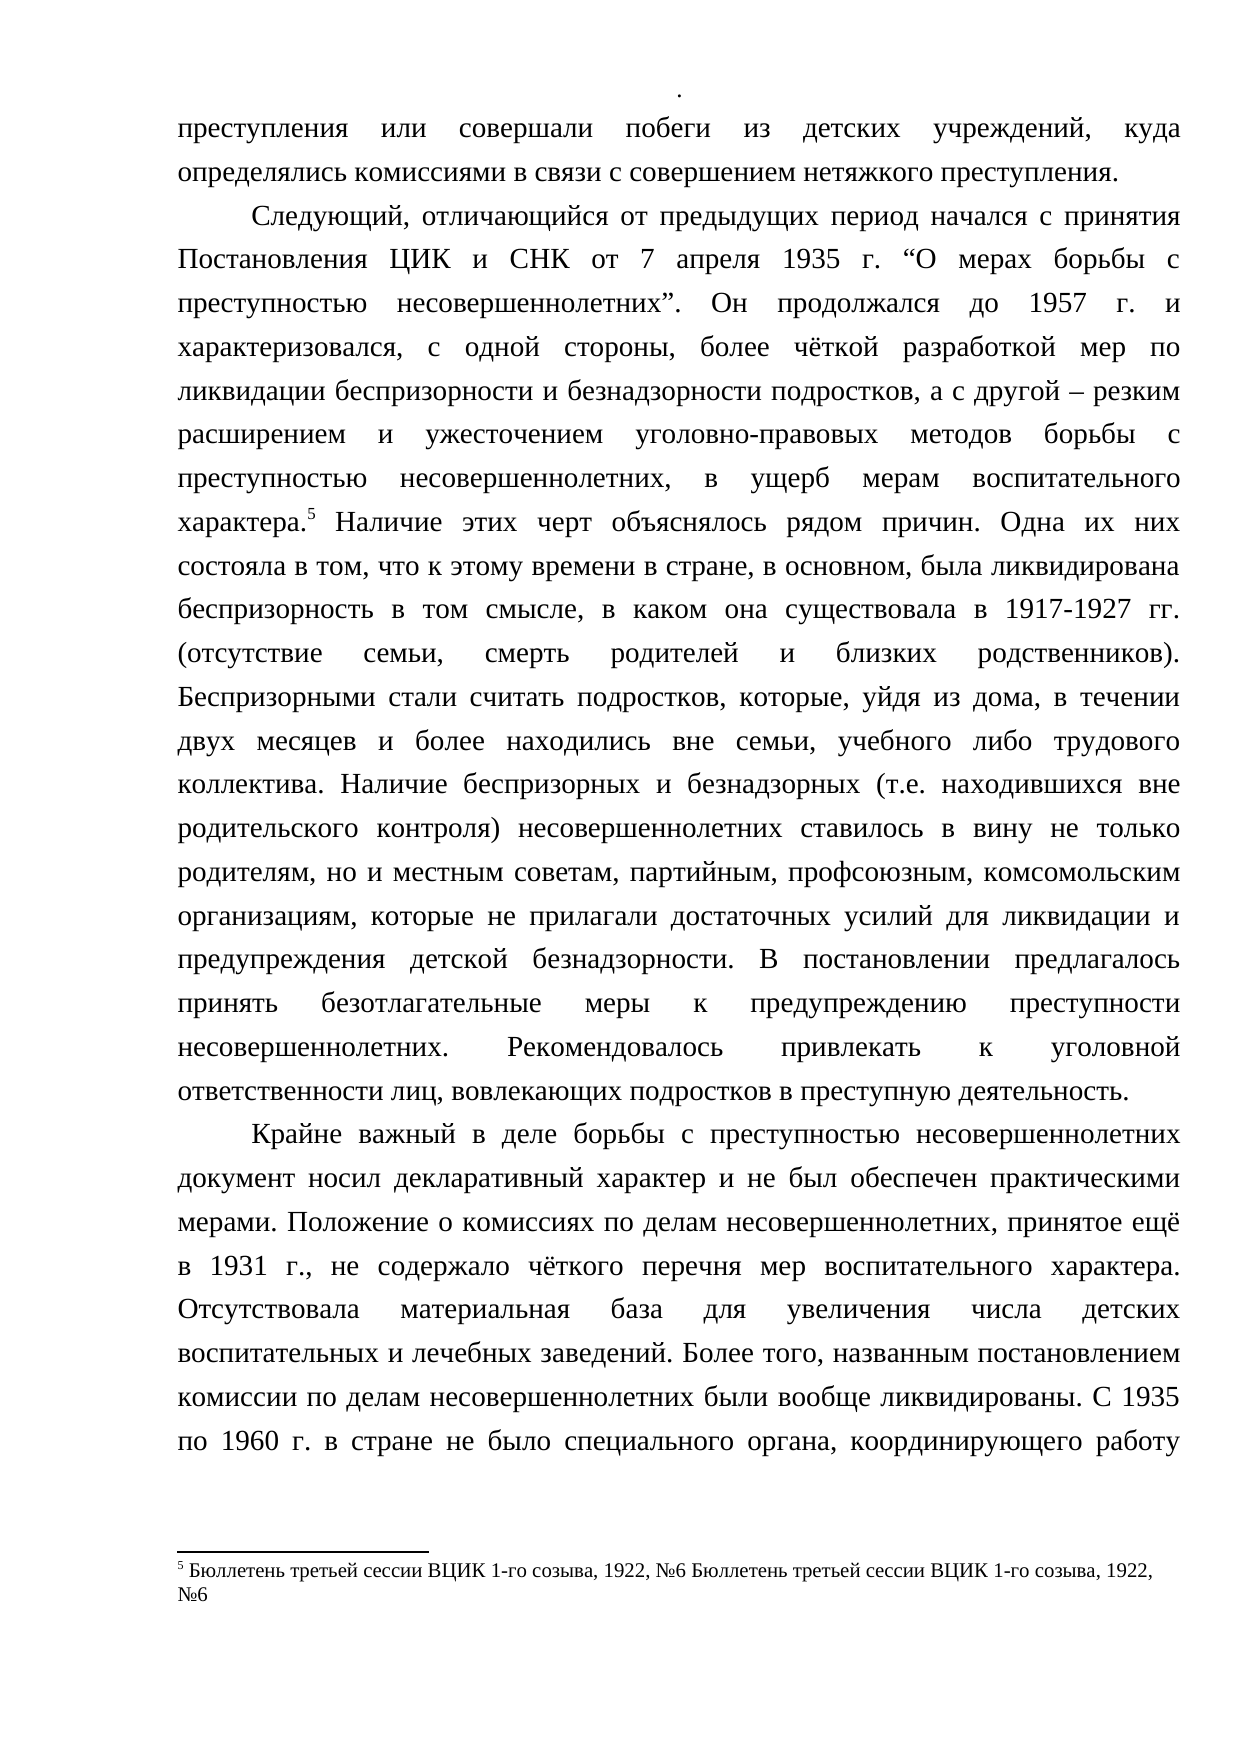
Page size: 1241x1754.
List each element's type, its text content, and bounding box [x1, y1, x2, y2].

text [177, 1109, 1181, 1459]
text Следующий, отличающийся от предыдущих период начался с принятия Постановления ЦИК и СНК от 7 апреля 1935 г. “О мерах борьбы с преступностью несовершеннолетних”. Он продолжался до 1957 г. и характеризовался, с одной стороны, более чёткой разработкой мер по ликвидации беспризорности и безнадзорности подростков, а с другой – резким расширением и ужесточением уголовно-правовых методов борьбы с преступностью несовершеннолетних, в ущерб мерам воспитательного характера. Наличие этих черт объяснялось рядом причин. Одна их них состояла в том, что к этому времени в стране, в основном, была ликвидирована беспризорность в том смысле, в каком она существовала в 1917-1927 гг. (отсутствие семьи, смерть родителей и близких родственников). Беспризорными стали считать подростков, которые, уйдя из дома, в течении двух месяцев и более находились вне семьи, учебного либо трудового коллектива. Наличие беспризорных и безнадзорных (т.е. находившихся вне родительского контроля) несовершеннолетних ставилось в вину не только родителям, но и местным советам, партийным, профсоюзным, комсомольским организациям, которые не прилагали достаточных усилий для ликвидации и предупреждения детской безнадзорности. В постановлении предлагалось принять безотлагательные меры к предупреждению преступности несовершеннолетних. Рекомендовалось привлекать к уголовной ответственности лиц, вовлекающих подростков в преступную деятельность. [177, 190, 1181, 1109]
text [177, 103, 1181, 190]
